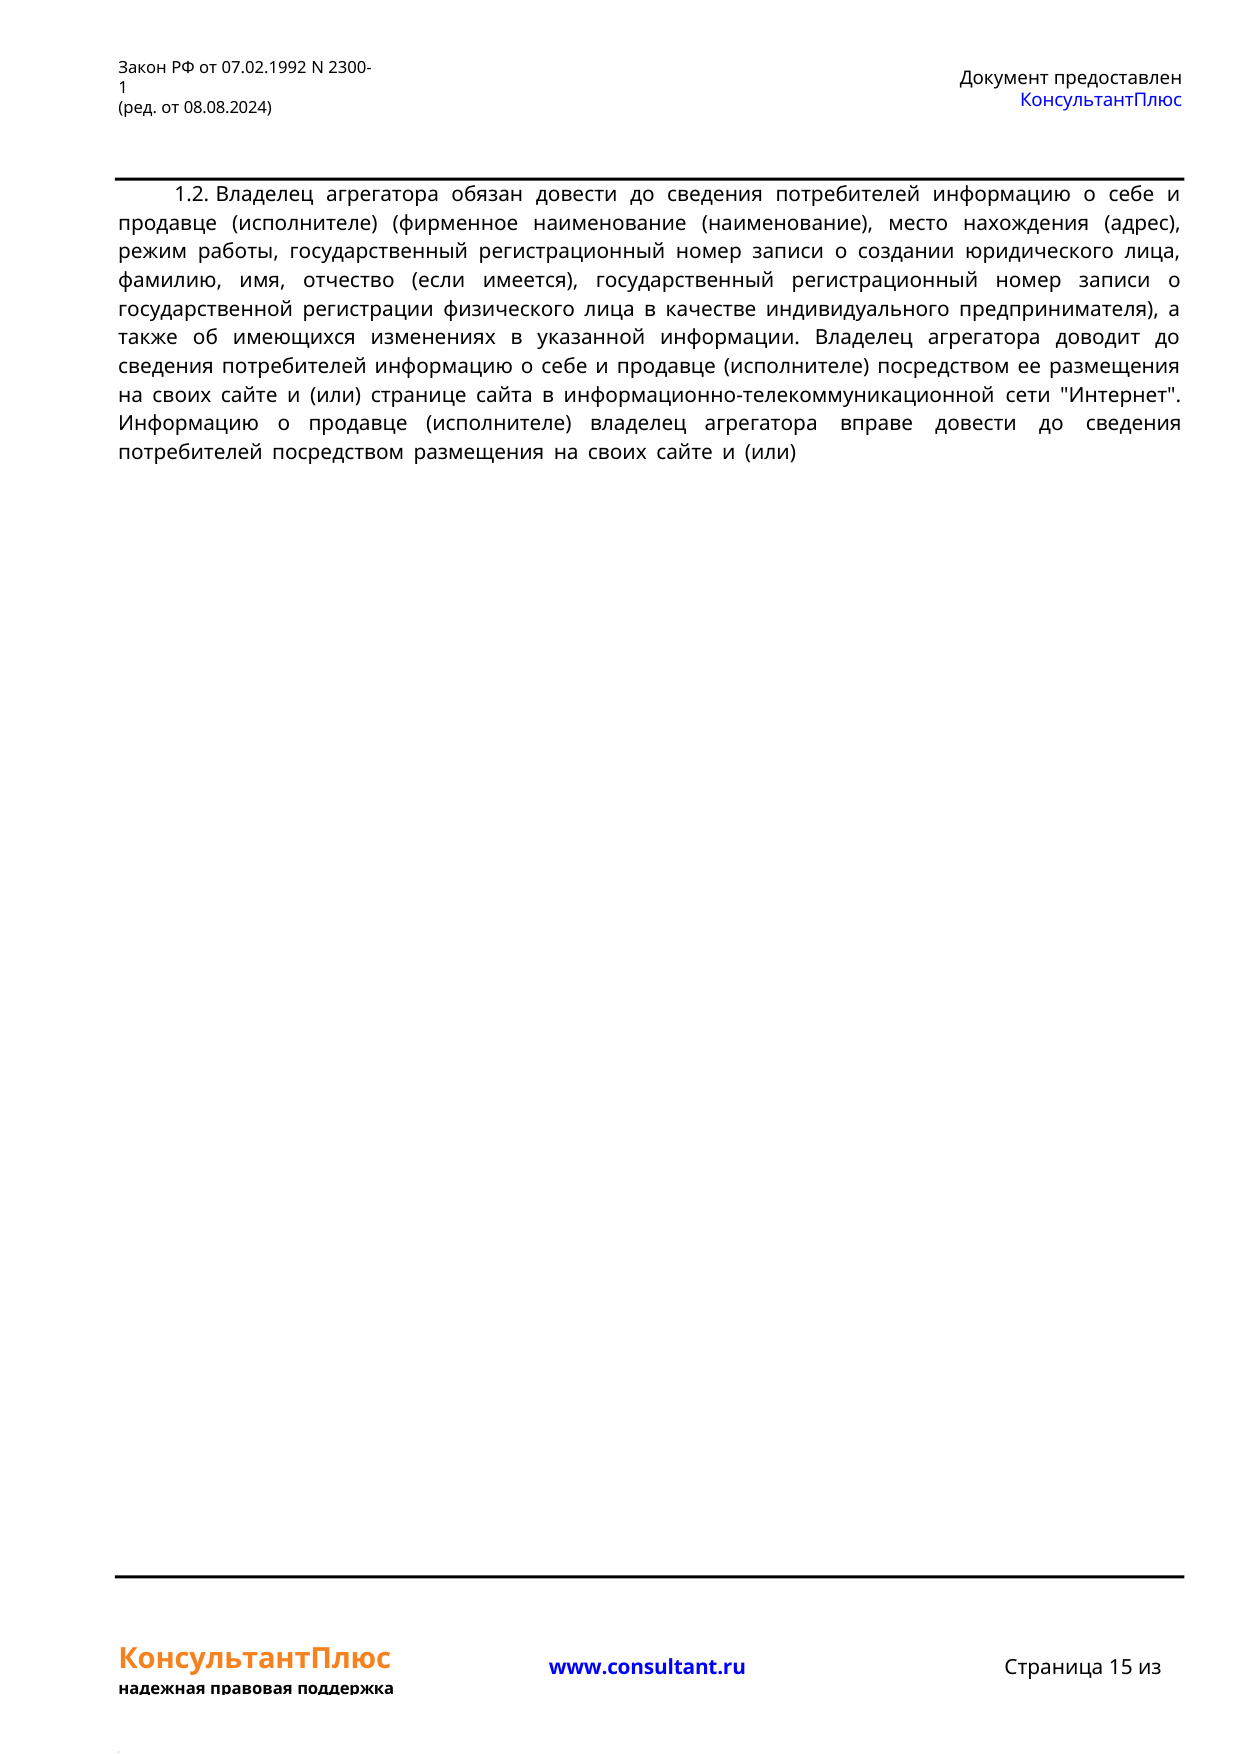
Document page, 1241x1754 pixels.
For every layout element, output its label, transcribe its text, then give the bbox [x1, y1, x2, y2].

list Владелец агрегатора обязан довести до сведения потребителей информацию о себе и продавце (исполнителе) (фирменное наименование (наименование), место нахождения (адрес), режим работы, государственный регистрационный номер записи о создании юридического лица, фамилию, имя, отчество (если имеется), государственный регистрационный номер записи о государственной регистрации физического лица в качестве индивидуального предпринимателя), а также об имеющихся изменениях в указанной информации. Владелец агрегатора доводит до сведения потребителей информацию о себе и продавце (исполнителе) посредством ее размещения на своих сайте и (или) странице сайта в информационно-телекоммуникационной сети "Интернет". Информацию о продавце (исполнителе) владелец агрегатора вправе довести до сведения потребителей посредством размещения на своих сайте и (или) [118, 179, 1181, 465]
